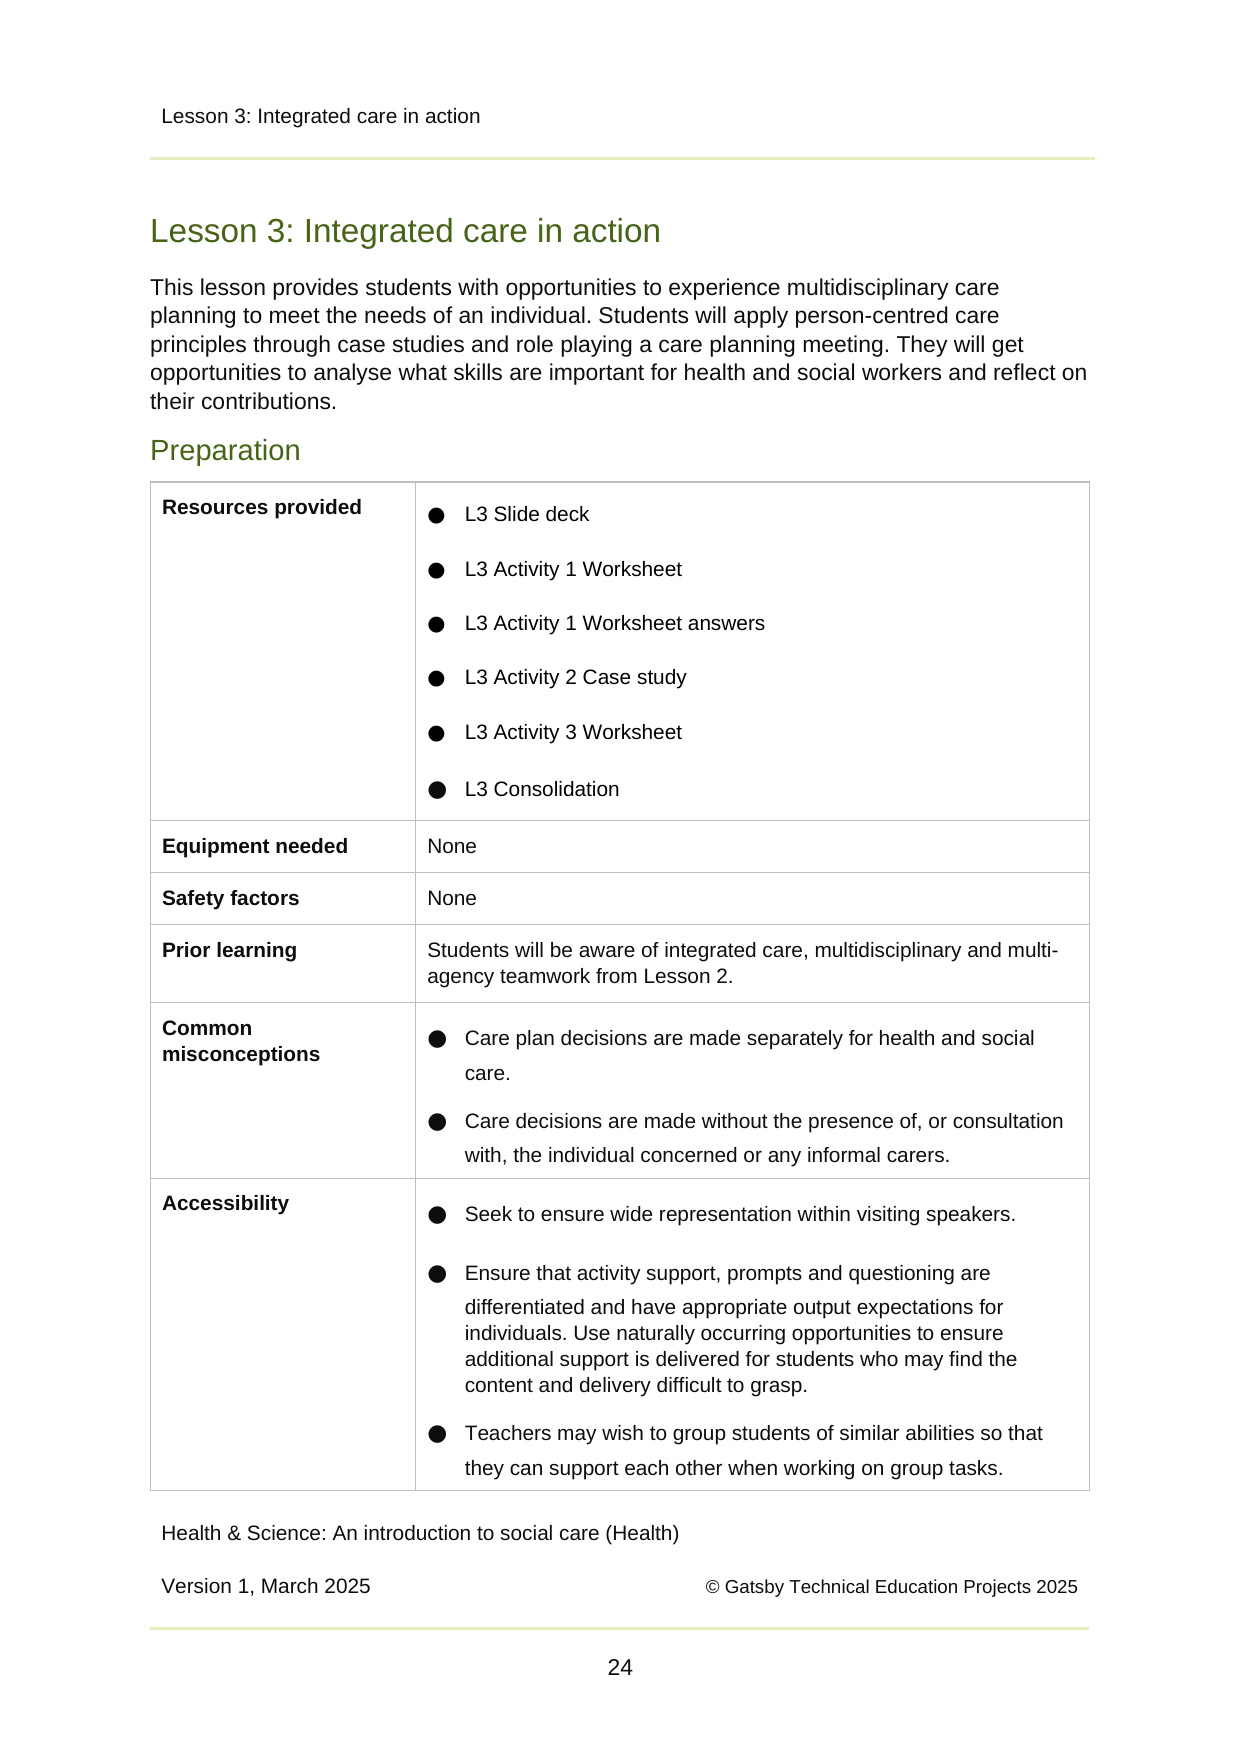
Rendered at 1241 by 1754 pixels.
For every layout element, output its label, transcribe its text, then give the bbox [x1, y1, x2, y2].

subtitle Lesson 3: Integrated care in action [150, 212, 1090, 250]
table_header Resources provided [151, 483, 415, 820]
table_cell Seek to ensure wide representation within visiting speakers. Ensure that activity support, prompts and questioning are differentiated and have appropriate output expectations for individuals. Use naturally occurring opportunities to ensure additional support is delivered for students who may find the content and delivery difficult to grasp. Teachers may wish to group students of similar abilities so that they can support each other when working on group tasks. [416, 1179, 1089, 1490]
text This lesson provides students with opportunities to experience multidisciplinary care planning to meet the needs of an individual. Students will apply person-centred care principles through case studies and role playing a care planning meeting. They will get opportunities to analyse what skills are important for health and social workers and reflect on their contributions. [150, 274, 1090, 414]
table_cell Prior learning [151, 925, 415, 1002]
table_cell Equipment needed [151, 821, 415, 872]
table_cell Accessibility [151, 1179, 415, 1490]
table_cell Care plan decisions are made separately for health and social care. Care decisions are made without the presence of, or consultation with, the individual concerned or any informal carers. [416, 1003, 1089, 1178]
table_cell Safety factors [151, 873, 415, 924]
table_cell Students will be aware of integrated care, multidisciplinary and multi-agency teamwork from Lesson 2. [416, 925, 1089, 1002]
table_cell None [416, 873, 1089, 924]
table_cell None [416, 821, 1089, 872]
table_header L3 Slide deck L3 Activity 1 Worksheet L3 Activity 1 Worksheet answers L3 Activity 2 Case study L3 Activity 3 Worksheet L3 Consolidation [416, 483, 1089, 820]
table_cell Common misconceptions [151, 1003, 415, 1178]
subtitle Preparation [150, 433, 1090, 466]
